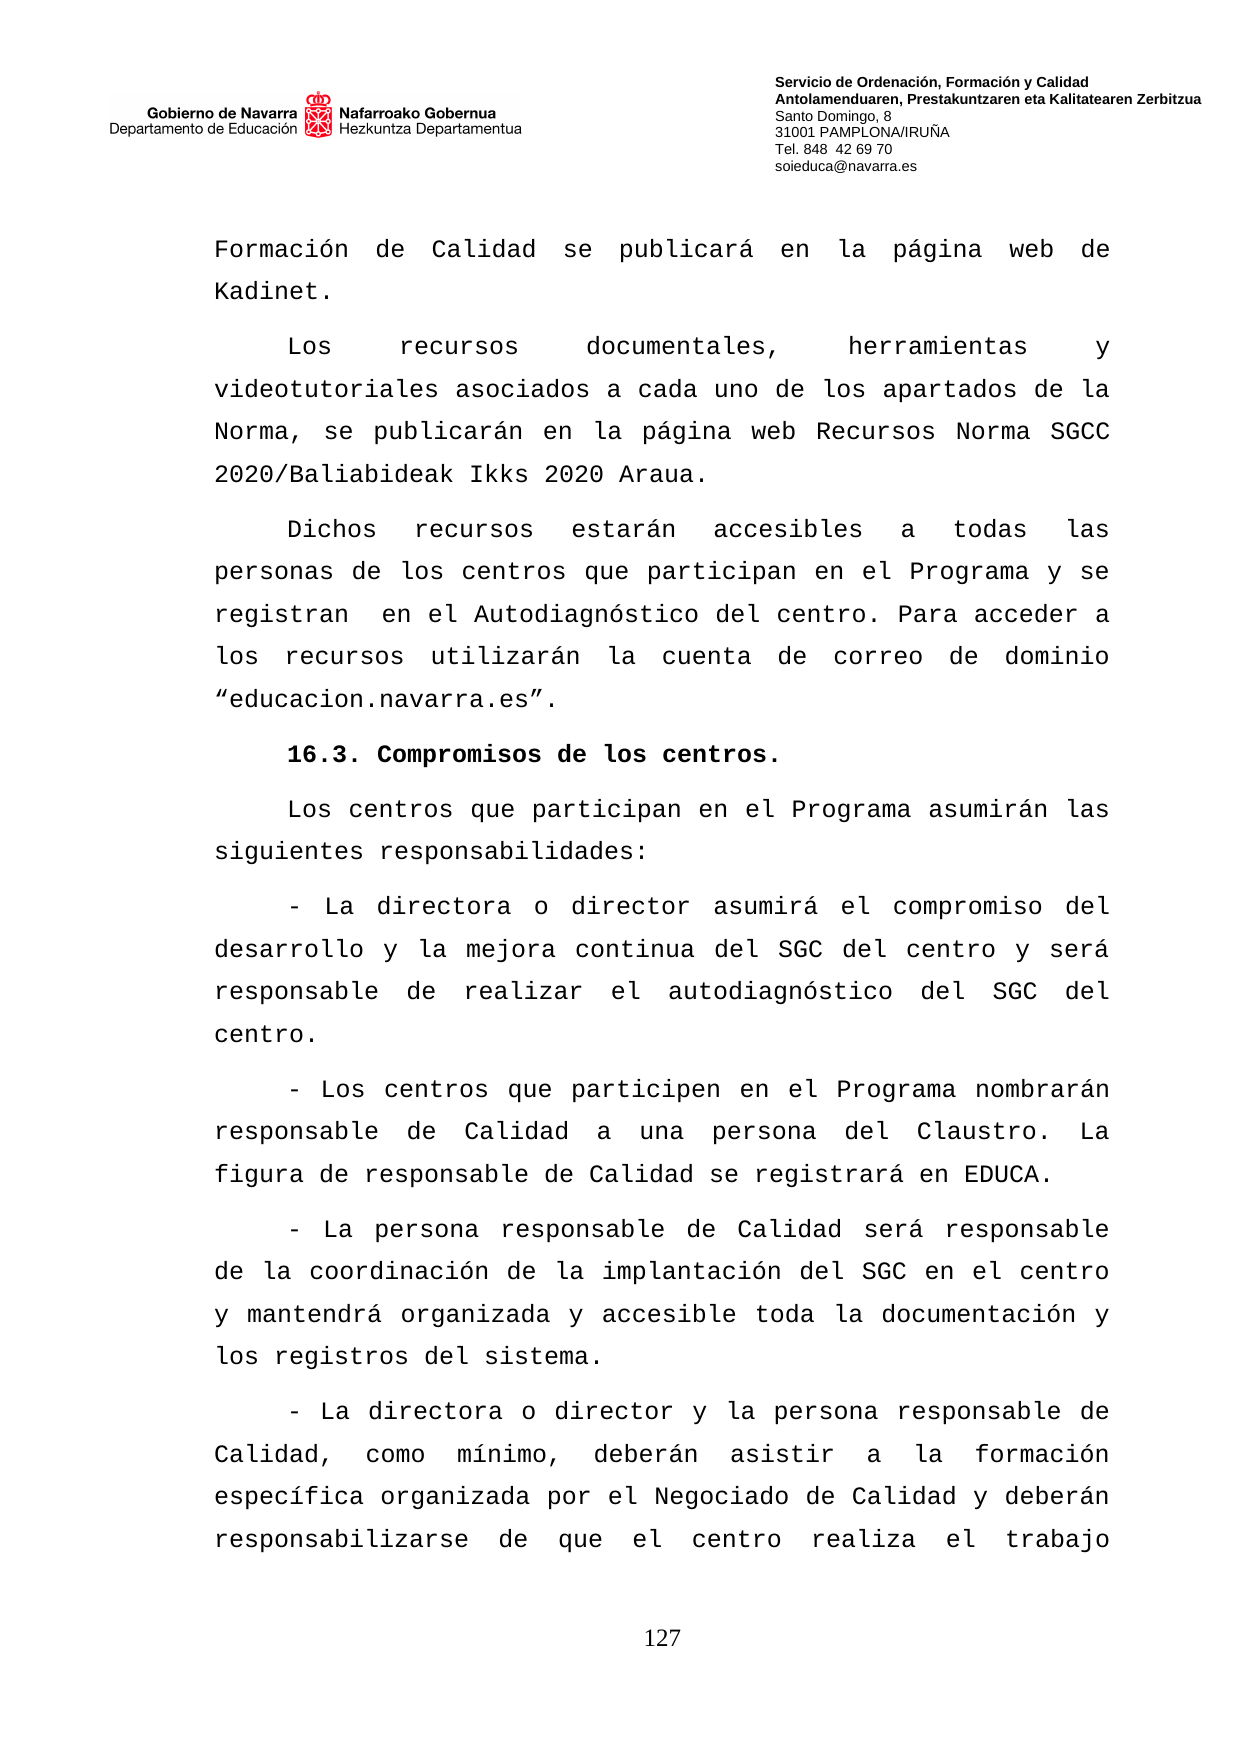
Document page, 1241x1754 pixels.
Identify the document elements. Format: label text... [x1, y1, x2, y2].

text Los recursos documentales, herramientas y videotutoriales asociados a cada uno de los apartados de la Norma, se publicarán en la página web /Baliabideak Ikks 2020 Araua. [214, 334, 1110, 489]
text - La persona responsable de Calidad será responsable de la coordinación de la implantación del SGC en el centro y mantendrá organizada y accesible toda la documentación y los registros del sistema. [214, 1216, 1110, 1372]
text - La directora o director asumirá el compromiso del desarrollo y la mejora continua del SGC del centro y será responsable de realizar el autodiagnóstico del SGC del centro. [214, 894, 1110, 1049]
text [214, 1399, 1110, 1554]
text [214, 236, 1110, 307]
text 16.3. Compromisos de los centros. [214, 741, 1110, 769]
picture [109, 91, 522, 138]
text - Los centros que participen en el Programa nombrarán responsable de Calidad a una persona del Claustro. La figura de responsable de Calidad se registrará en EDUCA. [214, 1076, 1110, 1189]
text Los centros que participan en el Programa asumirán las siguientes responsabilidades: [214, 796, 1110, 867]
text Dichos recursos estarán accesibles a todas las personas de los centros que participan en el Programa y se registran en el Autodiagnóstico del centro. Para acceder a los recursos utilizarán la cuenta de correo de dominio “educacion.navarra.es”. [214, 516, 1110, 714]
